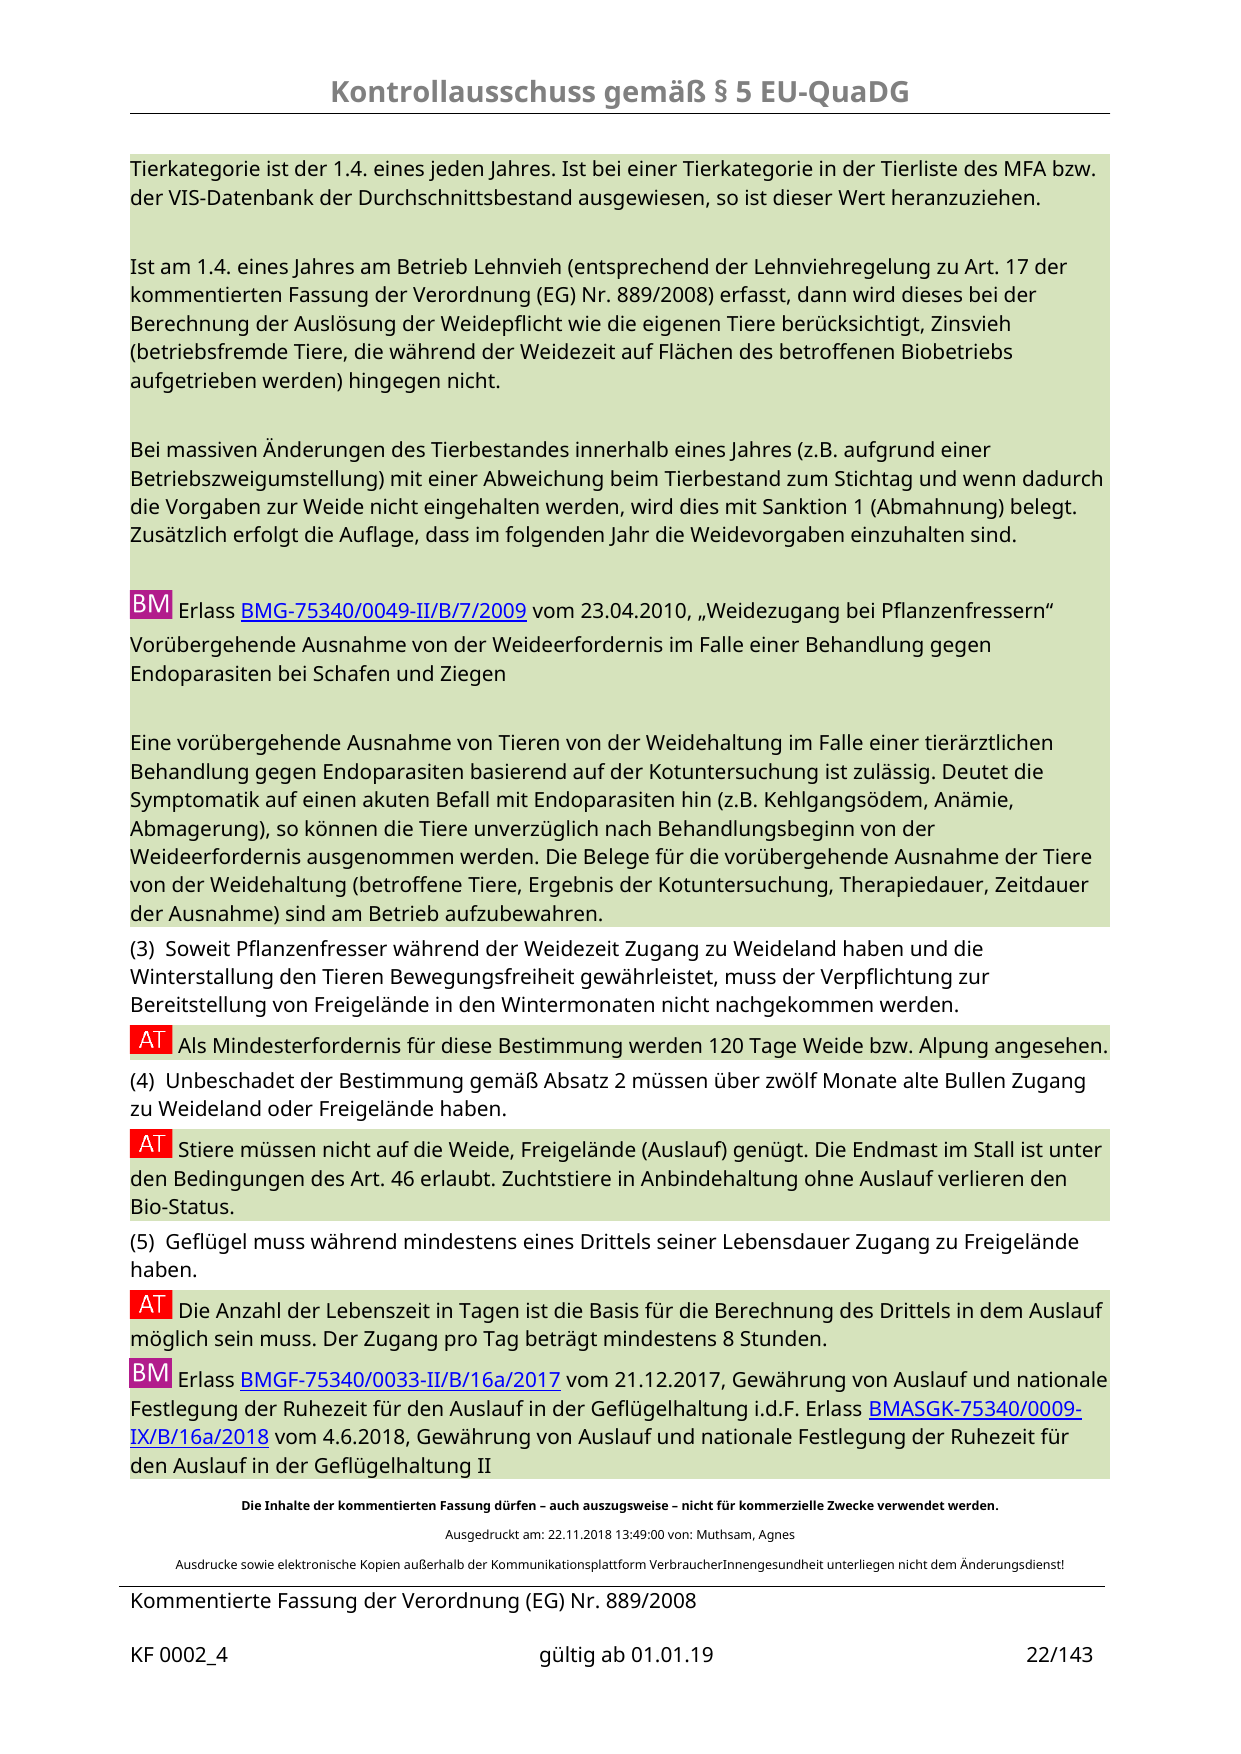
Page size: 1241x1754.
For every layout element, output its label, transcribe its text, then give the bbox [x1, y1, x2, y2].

picture [129, 1290, 173, 1319]
text Ist am 1.4. eines Jahres am Betrieb Lehnvieh (entsprechend der Lehnviehregelung zu Art. 17 der kommentierten Fassung der Verordnung (EG) Nr. 889/2008) erfasst, dann wird dieses bei der Berechnung der Auslösung der Weidepflicht wie die eigenen Tiere berücksichtigt, Zinsvieh (betriebsfremde Tiere, die während der Weidezeit auf Flächen des betroffenen Biobetriebs aufgetrieben werden) hingegen nicht. [130, 252, 1110, 394]
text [130, 154, 1110, 211]
text Als Mindesterfordernis für diese Bestimmung werden 120 Tage Weide bzw. Alpung angesehen. [130, 1025, 1110, 1060]
text (4) Unbeschadet der Bestimmung gemäß Absatz 2 müssen über zwölf Monate alte Bullen Zugang zu Weideland oder Freigelände haben. [130, 1066, 1110, 1123]
text Stiere müssen nicht auf die Weide, Freigelände (Auslauf) genügt. Die Endmast im Stall ist unter den Bedingungen des Art. 46 erlaubt. Zuchtstiere in Anbindehaltung ohne Auslauf verlieren den Bio-Status. [130, 1129, 1110, 1221]
picture [129, 1129, 173, 1158]
picture [129, 590, 173, 619]
text Vorübergehende Ausnahme von der Weideerfordernis im Falle einer Behandlung gegen Endoparasiten bei Schafen und Ziegen [130, 631, 1110, 687]
text Erlass BMG-75340/0049-II/B/7/2009 vom 23.04.2010, „Weidezugang bei Pflanzenfressern“ [130, 590, 1110, 624]
text Die Anzahl der Lebenszeit in Tagen ist die Basis für die Berechnung des Drittels in dem Auslauf möglich sein muss. Der Zugang pro Tag beträgt mindestens 8 Stunden. [130, 1290, 1110, 1353]
picture [129, 1025, 173, 1054]
text Eine vorübergehende Ausnahme von Tieren von der Weidehaltung im Falle einer tierärztlichen Behandlung gegen Endoparasiten basierend auf der Kotuntersuchung ist zulässig. Deutet die Symptomatik auf einen akuten Befall mit Endoparasiten hin (z.B. Kehlgangsödem, Anämie, Abmagerung), so können die Tiere unverzüglich nach Behandlungsbeginn von der Weideerfordernis ausgenommen werden. Die Belege für die vorübergehende Ausnahme der Tiere von der Weidehaltung (betroffene Tiere, Ergebnis der Kotuntersuchung, Therapiedauer, Zeitdauer der Ausnahme) sind am Betrieb aufzubewahren. [130, 728, 1110, 927]
text (5) Geflügel muss während mindestens eines Drittels seiner Lebensdauer Zugang zu Freigelände haben. [130, 1227, 1110, 1284]
text Bei massiven Änderungen des Tierbestandes innerhalb eines Jahres (z.B. aufgrund einer Betriebszweigumstellung) mit einer Abweichung beim Tierbestand zum Stichtag und wenn dadurch die Vorgaben zur Weide nicht eingehalten werden, wird dies mit Sanktion 1 (Abmahnung) belegt. Zusätzlich erfolgt die Auflage, dass im folgenden Jahr die Weidevorgaben einzuhalten sind. [130, 435, 1110, 549]
picture [129, 1358, 172, 1388]
text (3) Soweit Pflanzenfresser während der Weidezeit Zugang zu Weideland haben und die Winterstallung den Tieren Bewegungsfreiheit gewährleistet, muss der Verpflichtung zur Bereitstellung von Freigelände in den Wintermonaten nicht nachgekommen werden. [130, 934, 1110, 1019]
